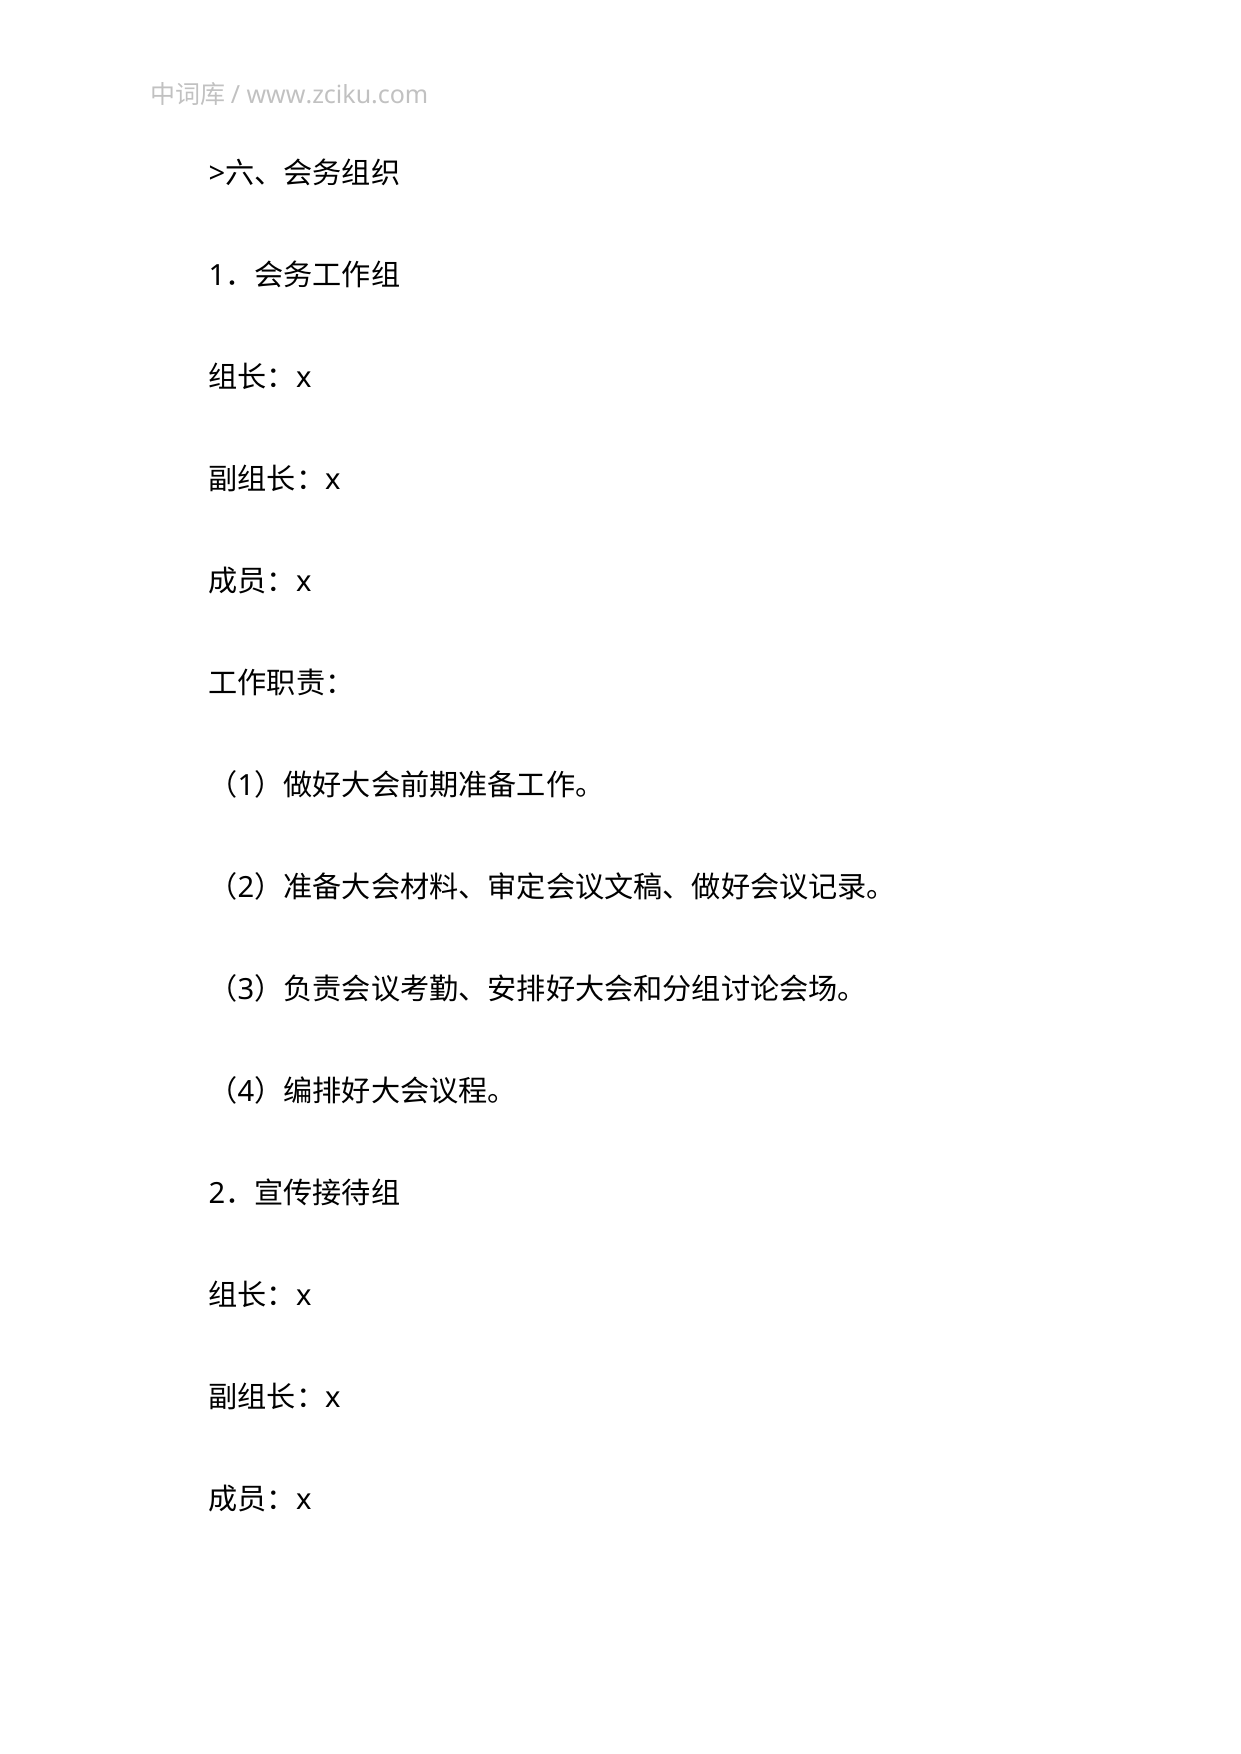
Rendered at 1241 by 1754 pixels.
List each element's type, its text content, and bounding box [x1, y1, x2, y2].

text 副组长：x [150, 1373, 1090, 1416]
text 组长：x [150, 1272, 1090, 1314]
text >六、会务组织 [150, 150, 1090, 192]
text 1．会务工作组 [150, 252, 1090, 294]
text 组长：x [150, 354, 1090, 396]
text 2．宣传接待组 [150, 1169, 1090, 1212]
text （2）准备大会材料、审定会议文稿、做好会议记录。 [150, 864, 1090, 906]
text （1）做好大会前期准备工作。 [150, 762, 1090, 804]
text （4）编排好大会议程。 [150, 1068, 1090, 1110]
text 副组长：x [150, 456, 1090, 498]
text 成员：x [150, 1476, 1090, 1518]
text 工作职责： [150, 660, 1090, 702]
text 成员：x [150, 558, 1090, 600]
text （3）负责会议考勤、安排好大会和分组讨论会场。 [150, 966, 1090, 1008]
